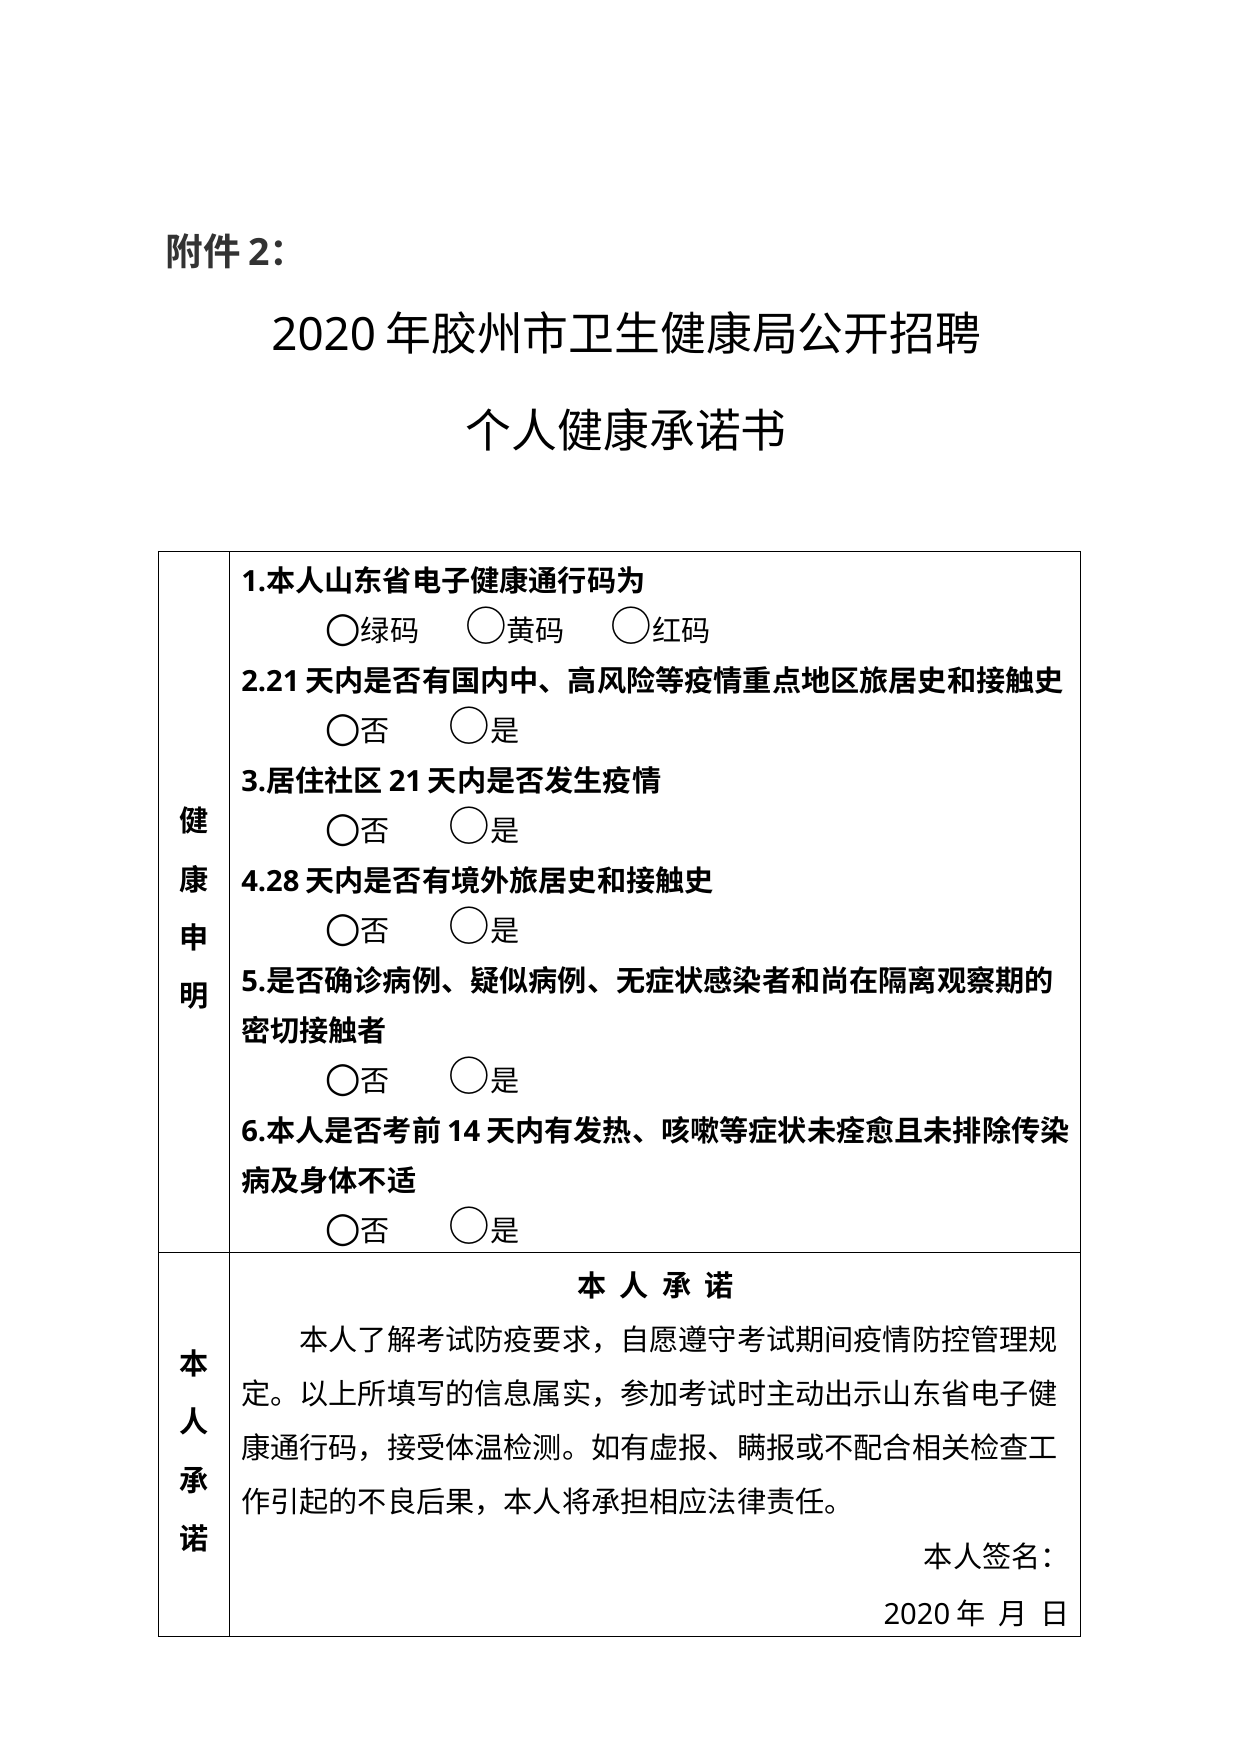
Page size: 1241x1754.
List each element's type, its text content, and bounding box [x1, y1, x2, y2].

table_header 健康申明 [159, 552, 229, 1252]
text 个人健康承诺书 [165, 379, 1087, 477]
table_header 1.本人山东省电子健康通行码为 ○绿码 ○黄码 ○红码 2.21天内是否有国内中、高风险等疫情重点地区旅居史和接触史 ○否 ○是 3.居住社区21天内是否发生疫情 ○否 ○是 4.28天内是否有境外旅居史和接触史 ○否 ○是 5.是否确诊病例、疑似病例、无症状感染者和尚在隔离观察期的密切接触者 ○否 ○是 6.本人是否考前14天内有发热、咳嗽等症状未痊愈且未排除传染病及身体不适 ○否 ○是 [230, 552, 1080, 1252]
text 附件2： [165, 217, 1087, 282]
table_cell 本人承诺 [159, 1253, 229, 1636]
table_cell 本 人 承 诺 本人了解考试防疫要求，自愿遵守考试期间疫情防控管理规定。以上所填写的信息属实，参加考试时主动出示山东省电子健康通行码，接受体温检测。如有虚报、瞒报或不配合相关检查工作引起的不良后果，本人将承担相应法律责任。 本人签名： 2020年 月 日 [230, 1253, 1080, 1636]
text 2020年胶州市卫生健康局公开招聘 [165, 282, 1087, 379]
